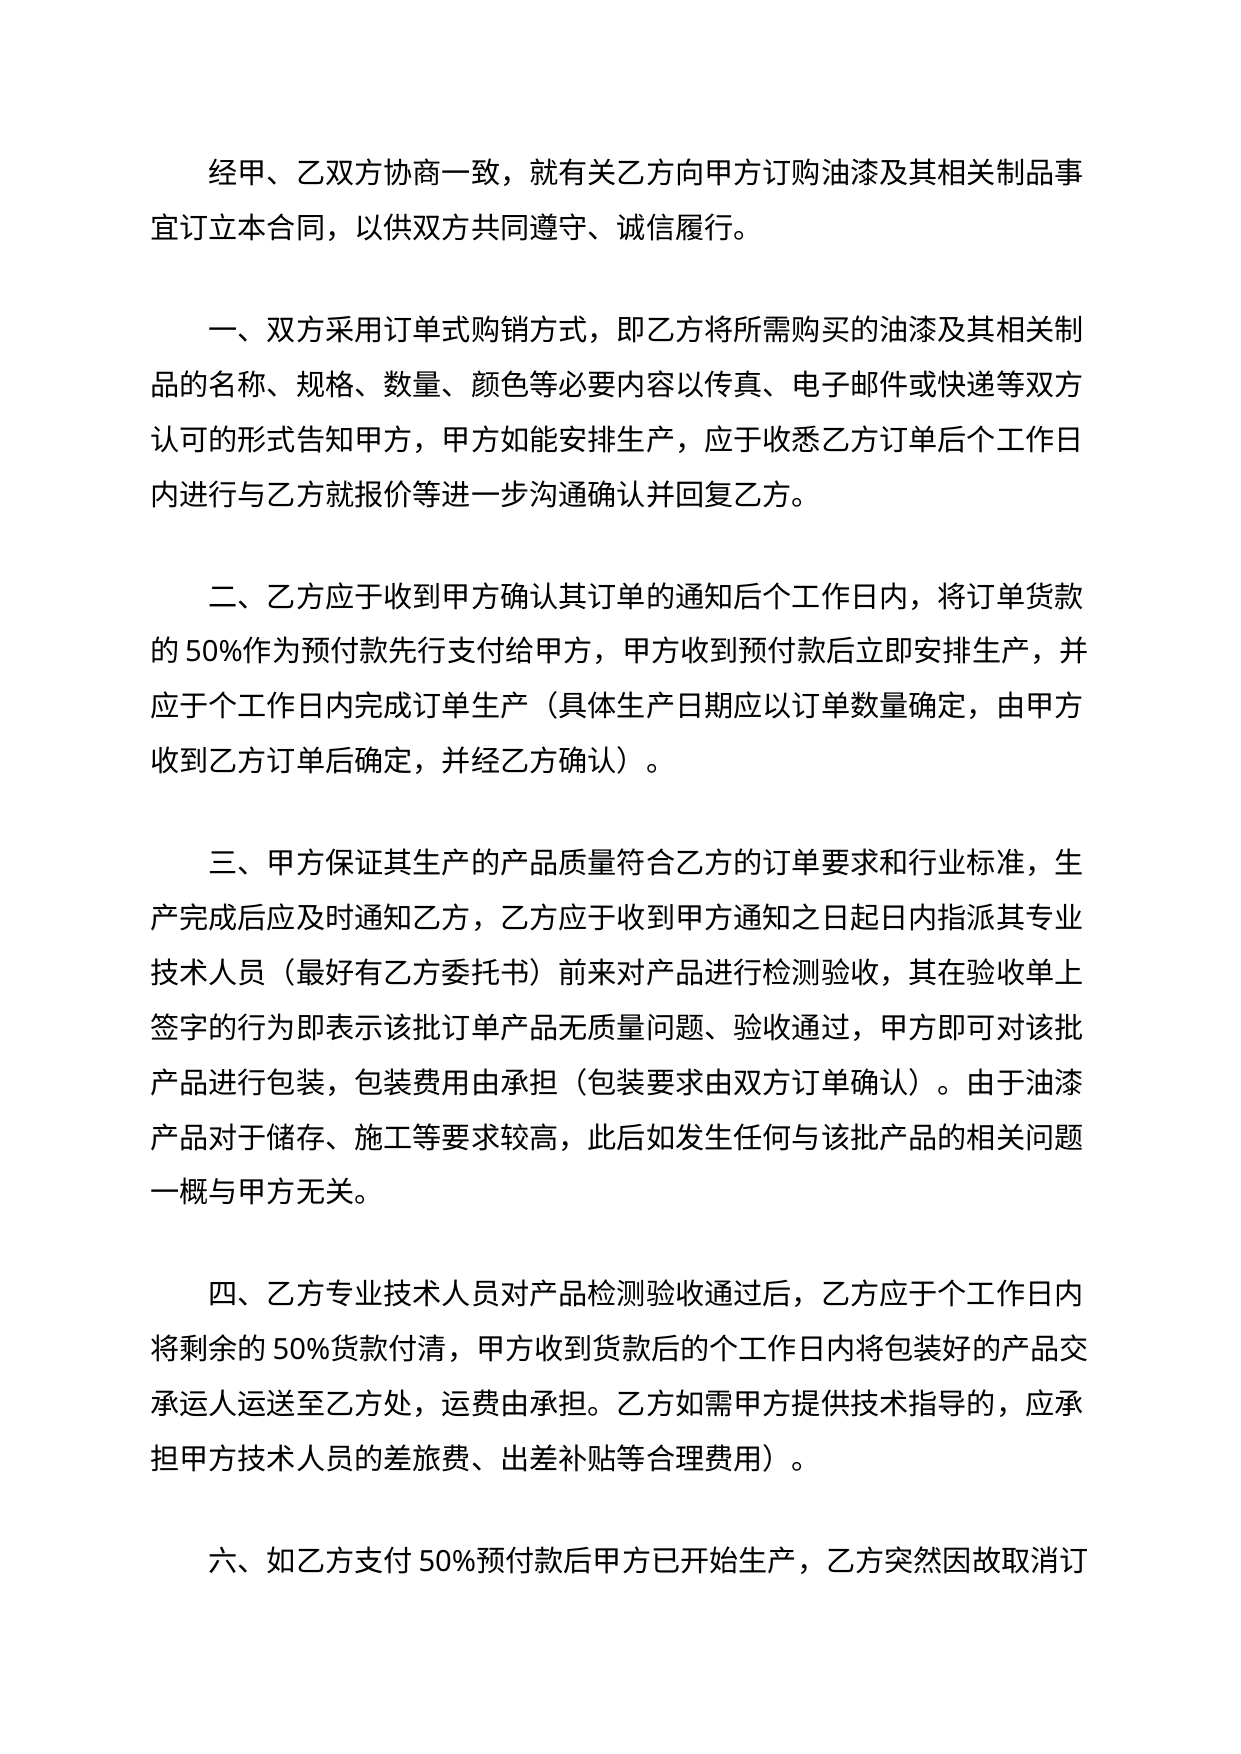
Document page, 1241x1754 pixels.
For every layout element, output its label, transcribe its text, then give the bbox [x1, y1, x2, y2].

text 三、甲方保证其生产的产品质量符合乙方的订单要求和行业标准，生产完成后应及时通知乙方，乙方应于收到甲方通知之日起日内指派其专业技术人员（最好有乙方委托书）前来对产品进行检测验收，其在验收单上签字的行为即表示该批订单产品无质量问题、验收通过，甲方即可对该批产品进行包装，包装费用由承担（包装要求由双方订单确认）。由于油漆产品对于储存、施工等要求较高，此后如发生任何与该批产品的相关问题一概与甲方无关。 [150, 840, 1090, 1211]
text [150, 1537, 1090, 1580]
text 经甲、乙双方协商一致，就有关乙方向甲方订购油漆及其相关制品事宜订立本合同，以供双方共同遵守、诚信履行。 [150, 150, 1090, 247]
text 四、乙方专业技术人员对产品检测验收通过后，乙方应于个工作日内将剩余的50%货款付清，甲方收到货款后的个工作日内将包装好的产品交承运人运送至乙方处，运费由承担。乙方如需甲方提供技术指导的，应承担甲方技术人员的差旅费、出差补贴等合理费用）。 [150, 1271, 1090, 1478]
text 一、双方采用订单式购销方式，即乙方将所需购买的油漆及其相关制品的名称、规格、数量、颜色等必要内容以传真、电子邮件或快递等双方认可的形式告知甲方，甲方如能安排生产，应于收悉乙方订单后个工作日内进行与乙方就报价等进一步沟通确认并回复乙方。 [150, 307, 1090, 514]
text 二、乙方应于收到甲方确认其订单的通知后个工作日内，将订单货款的50%作为预付款先行支付给甲方，甲方收到预付款后立即安排生产，并应于个工作日内完成订单生产（具体生产日期应以订单数量确定，由甲方收到乙方订单后确定，并经乙方确认）。 [150, 573, 1090, 780]
